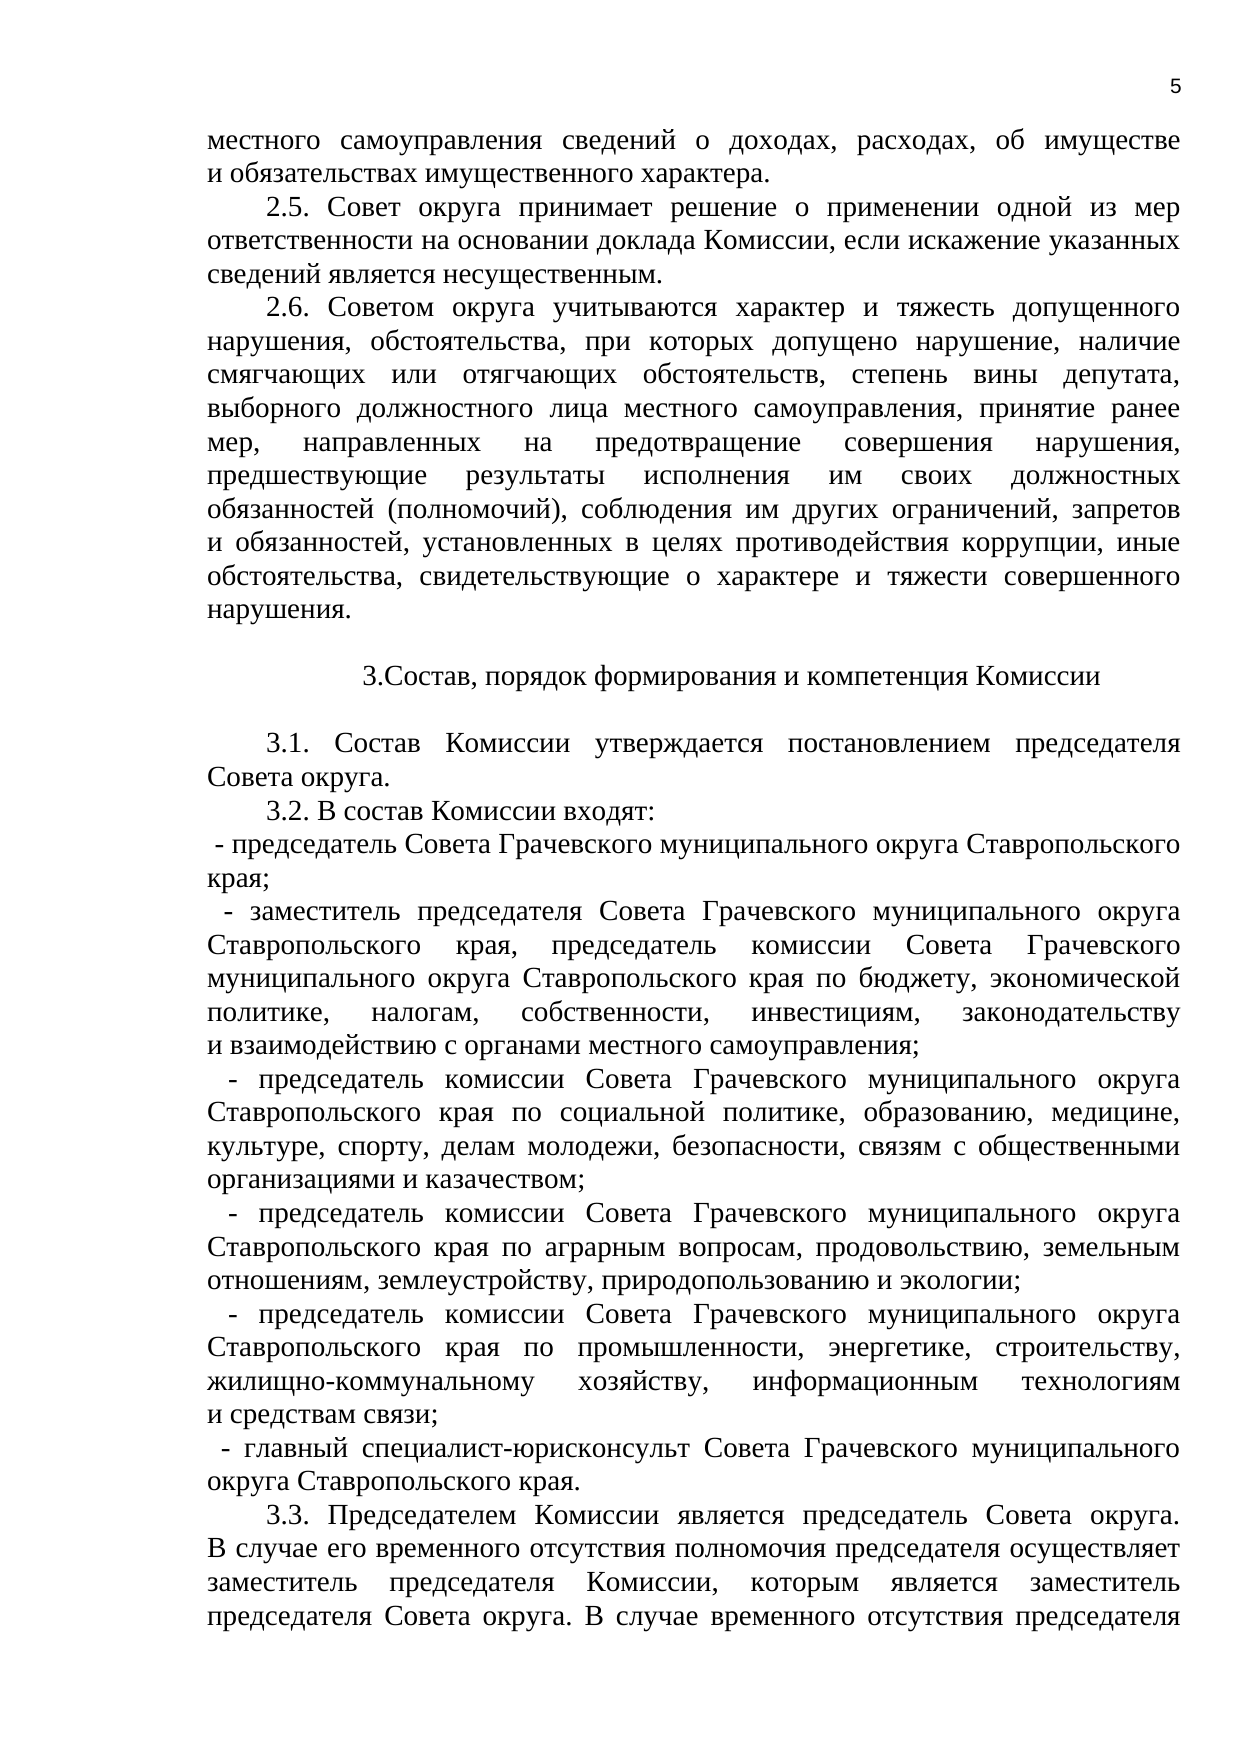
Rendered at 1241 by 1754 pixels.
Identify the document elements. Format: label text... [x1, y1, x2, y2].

text - председатель комиссии Совета Грачевского муниципального округа Ставропольского края по промышленности, энергетике, строительству, жилищно-коммунальному хозяйству, информационным технологиям и средствам связи; [207, 1296, 1181, 1430]
text - председатель комиссии Совета Грачевского муниципального округа Ставропольского края по аграрным вопросам, продовольствию, земельным отношениям, землеустройству, природопользованию и экологии; [207, 1195, 1181, 1296]
text 2.6. Советом округа учитываются характер и тяжесть допущенного нарушения, обстоятельства, при которых допущено нарушение, наличие смягчающих или отягчающих обстоятельств, степень вины депутата, выборного должностного лица местного самоуправления, принятие ранее мер, направленных на предотвращение совершения нарушения, предшествующие результаты исполнения им своих должностных обязанностей (полномочий), соблюдения им других ограничений, запретов и обязанностей, установленных в целях противодействия коррупции, иные обстоятельства, свидетельствующие о характере и тяжести совершенного нарушения. [207, 289, 1181, 625]
text - председатель Совета Грачевского муниципального округа Ставропольского края; [207, 826, 1181, 893]
text 3.1. Состав Комиссии утверждается постановлением председателя Совета округа. [207, 726, 1181, 793]
text - заместитель председателя Совета Грачевского муниципального округа Ставропольского края, председатель комиссии Совета Грачевского муниципального округа Ставропольского края по бюджету, экономической политике, налогам, собственности, инвестициям, законодательству и взаимодействию с органами местного самоуправления; [207, 893, 1181, 1061]
text 2.5. Совет округа принимает решение о применении одной из мер ответственности на основании доклада Комиссии, если искажение указанных сведений является несущественным. [207, 189, 1181, 289]
text 3.Состав, порядок формирования и компетенция Комиссии [207, 658, 1181, 692]
text 3.2. В состав Комиссии входят: [207, 793, 1181, 826]
text - председатель комиссии Совета Грачевского муниципального округа Ставропольского края по социальной политике, образованию, медицине, культуре, спорту, делам молодежи, безопасности, связям с общественными организациями и казачеством; [207, 1061, 1181, 1195]
text - главный специалист-юрисконсульт Совета Грачевского муниципального округа Ставропольского края. [207, 1430, 1181, 1497]
